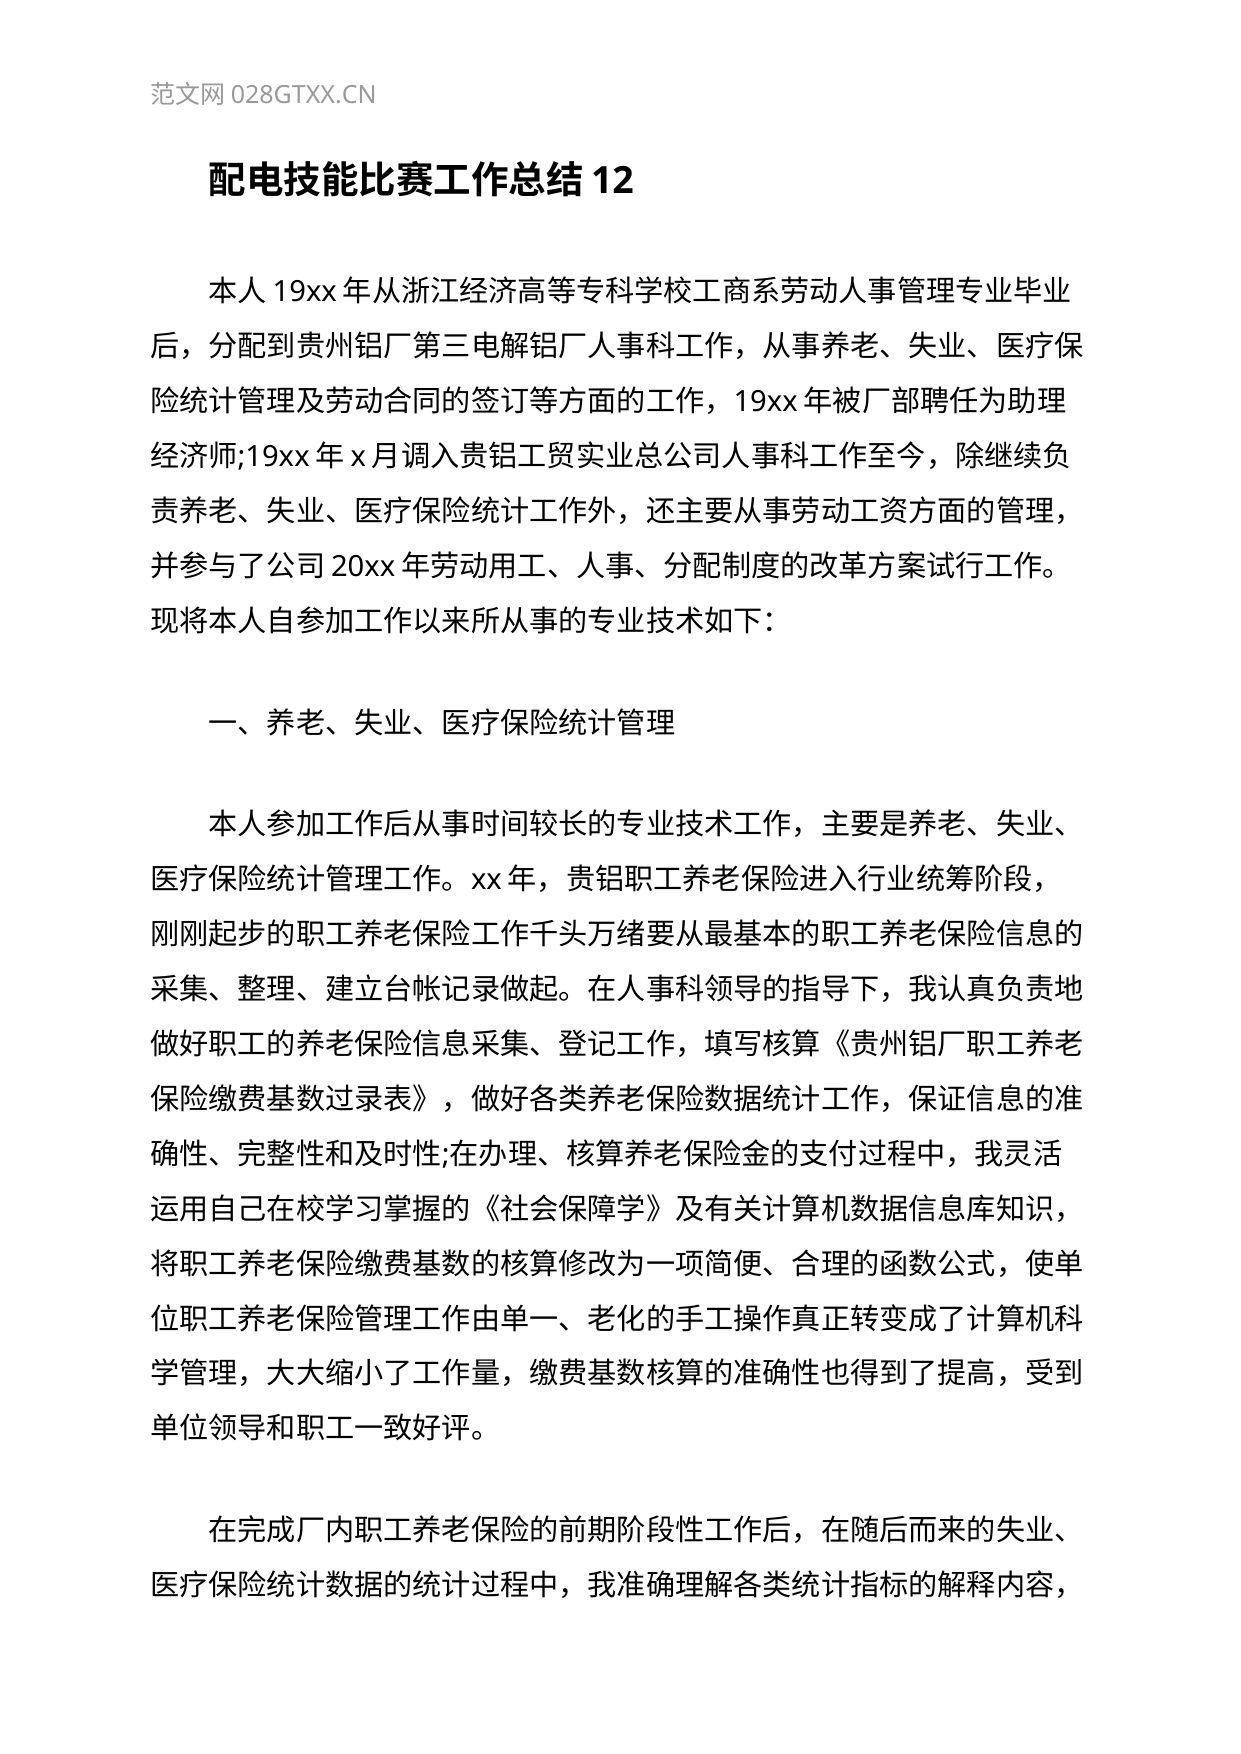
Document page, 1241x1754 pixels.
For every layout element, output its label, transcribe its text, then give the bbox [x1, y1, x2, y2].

text 本人参加工作后从事时间较长的专业技术工作，主要是养老、失业、医疗保险统计管理工作。xx年，贵铝职工养老保险进入行业统筹阶段，刚刚起步的职工养老保险工作千头万绪要从最基本的职工养老保险信息的采集、整理、建立台帐记录做起。在人事科领导的指导下，我认真负责地做好职工的养老保险信息采集、登记工作，填写核算《贵州铝厂职工养老保险缴费基数过录表》，做好各类养老保险数据统计工作，保证信息的准确性、完整性和及时性;在办理、核算养老保险金的支付过程中，我灵活运用自己在校学习掌握的《社会保障学》及有关计算机数据信息库知识，将职工养老保险缴费基数的核算修改为一项简便、合理的函数公式，使单位职工养老保险管理工作由单一、老化的手工操作真正转变成了计算机科学管理，大大缩小了工作量，缴费基数核算的准确性也得到了提高，受到单位领导和职工一致好评。 [150, 801, 1090, 1447]
text 本人19xx年从浙江经济高等专科学校工商系劳动人事管理专业毕业后，分配到贵州铝厂第三电解铝厂人事科工作，从事养老、失业、医疗保险统计管理及劳动合同的签订等方面的工作，19xx年被厂部聘任为助理经济师;19xx年x月调入贵铝工贸实业总公司人事科工作至今，除继续负责养老、失业、医疗保险统计工作外，还主要从事劳动工资方面的管理，并参与了公司20xx年劳动用工、人事、分配制度的改革方案试行工作。现将本人自参加工作以来所从事的专业技术如下： [150, 268, 1090, 640]
text 配电技能比赛工作总结12 [150, 150, 1090, 204]
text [150, 1507, 1090, 1604]
text 一、养老、失业、医疗保险统计管理 [150, 699, 1090, 741]
